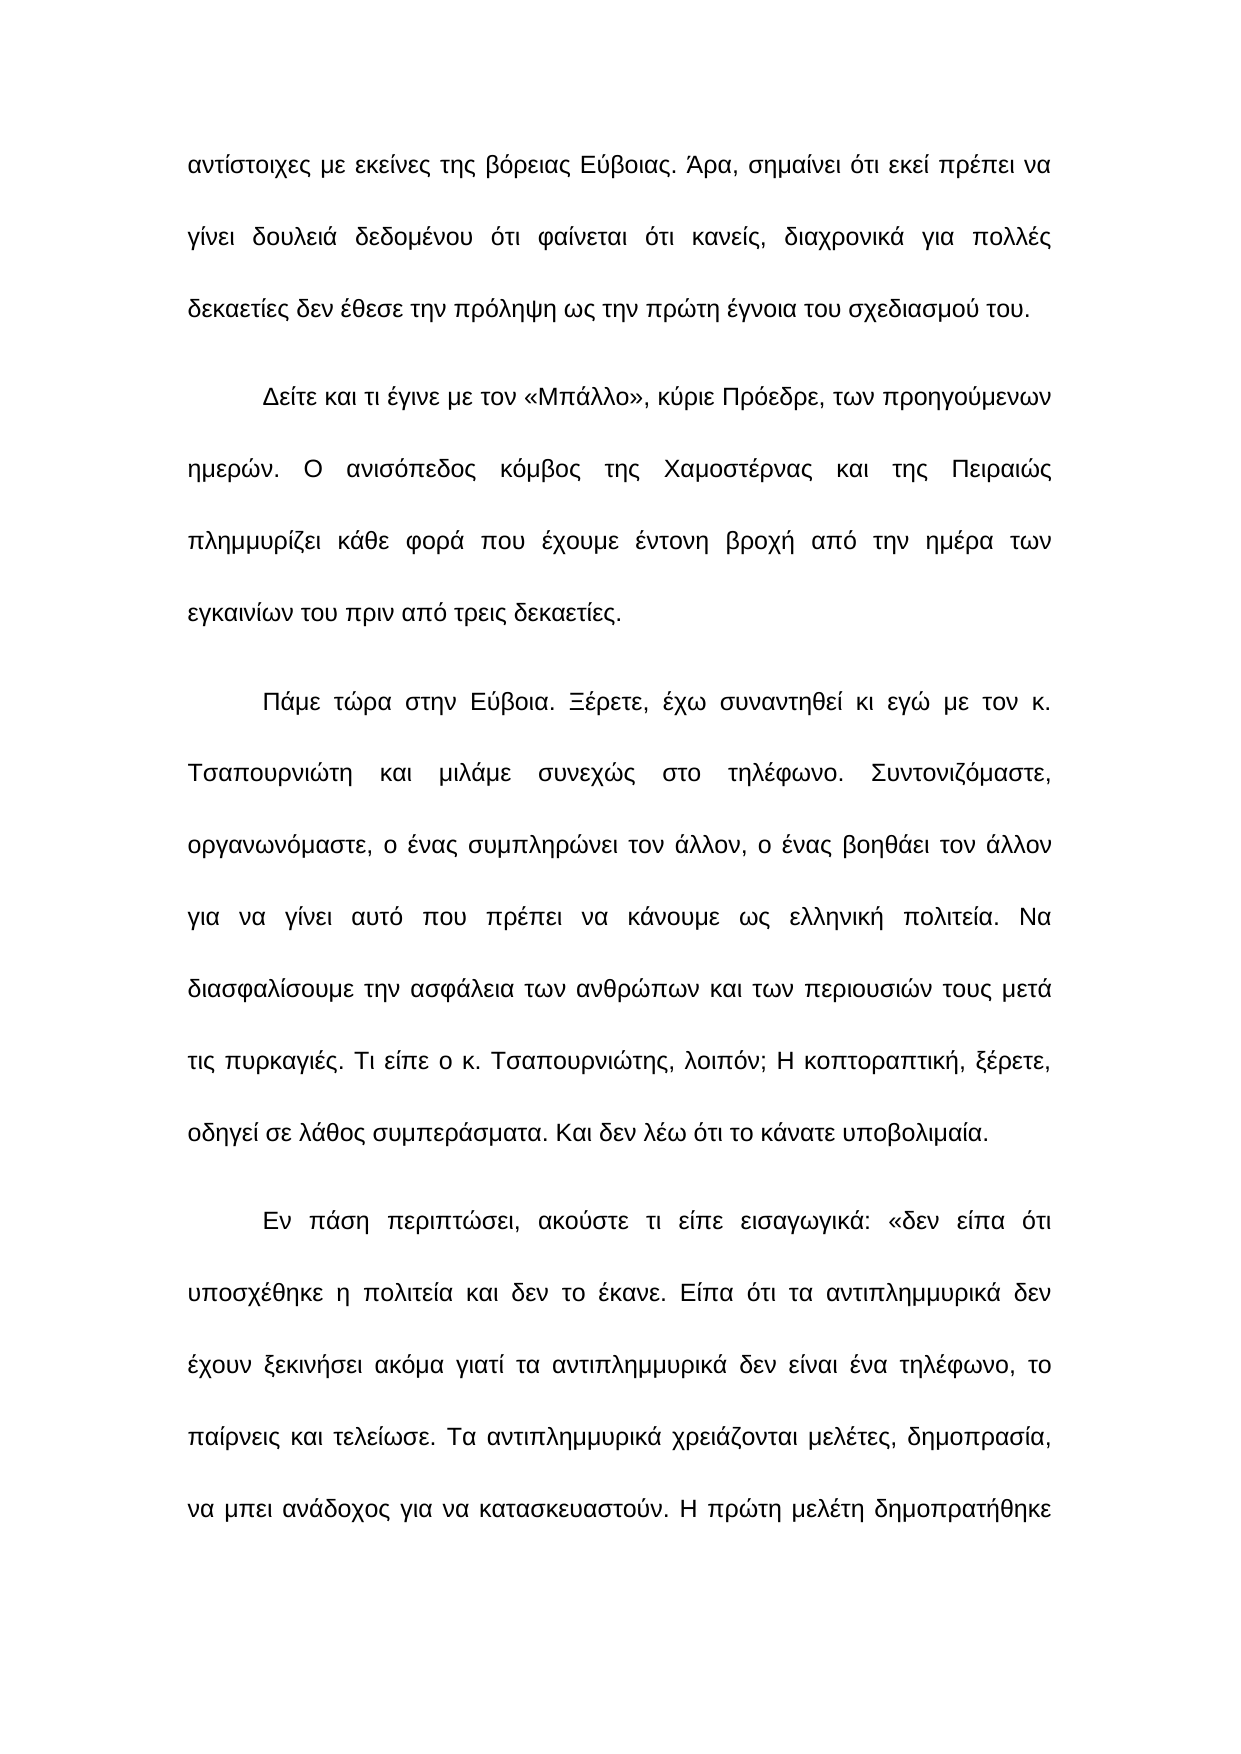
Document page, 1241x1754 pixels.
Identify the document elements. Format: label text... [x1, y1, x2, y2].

text Δείτε και τι έγινε με τον «Μπάλλο», κύριε Πρόεδρε, των προηγούμενων ημερών. Ο ανισόπεδος κόμβος της Χαμοστέρνας και της Πειραιώς πλημμυρίζει κάθε φορά που έχουμε έντονη βροχή από την ημέρα των εγκαινίων του πριν από τρεις δεκαετίες. [187, 382, 1053, 627]
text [187, 150, 1053, 322]
text Πάμε τώρα στην Εύβοια. Ξέρετε, έχω συναντηθεί κι εγώ με τον κ. Τσαπουρνιώτη και μιλάμε συνεχώς στο τηλέφωνο. Συντονιζόμαστε, οργανωνόμαστε, ο ένας συμπληρώνει τον άλλον, ο ένας βοηθάει τον άλλον για να γίνει αυτό που πρέπει να κάνουμε ως ελληνική πολιτεία. Να διασφαλίσουμε την ασφάλεια των ανθρώπων και των περιουσιών τους μετά τις πυρκαγιές. Τι είπε ο κ. Τσαπουρνιώτης, λοιπόν; Η κοπτοραπτική, ξέρετε, οδηγεί σε λάθος συμπεράσματα. Και δεν λέω ότι το κάνατε υποβολιμαία. [187, 686, 1053, 1146]
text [187, 1206, 1053, 1522]
